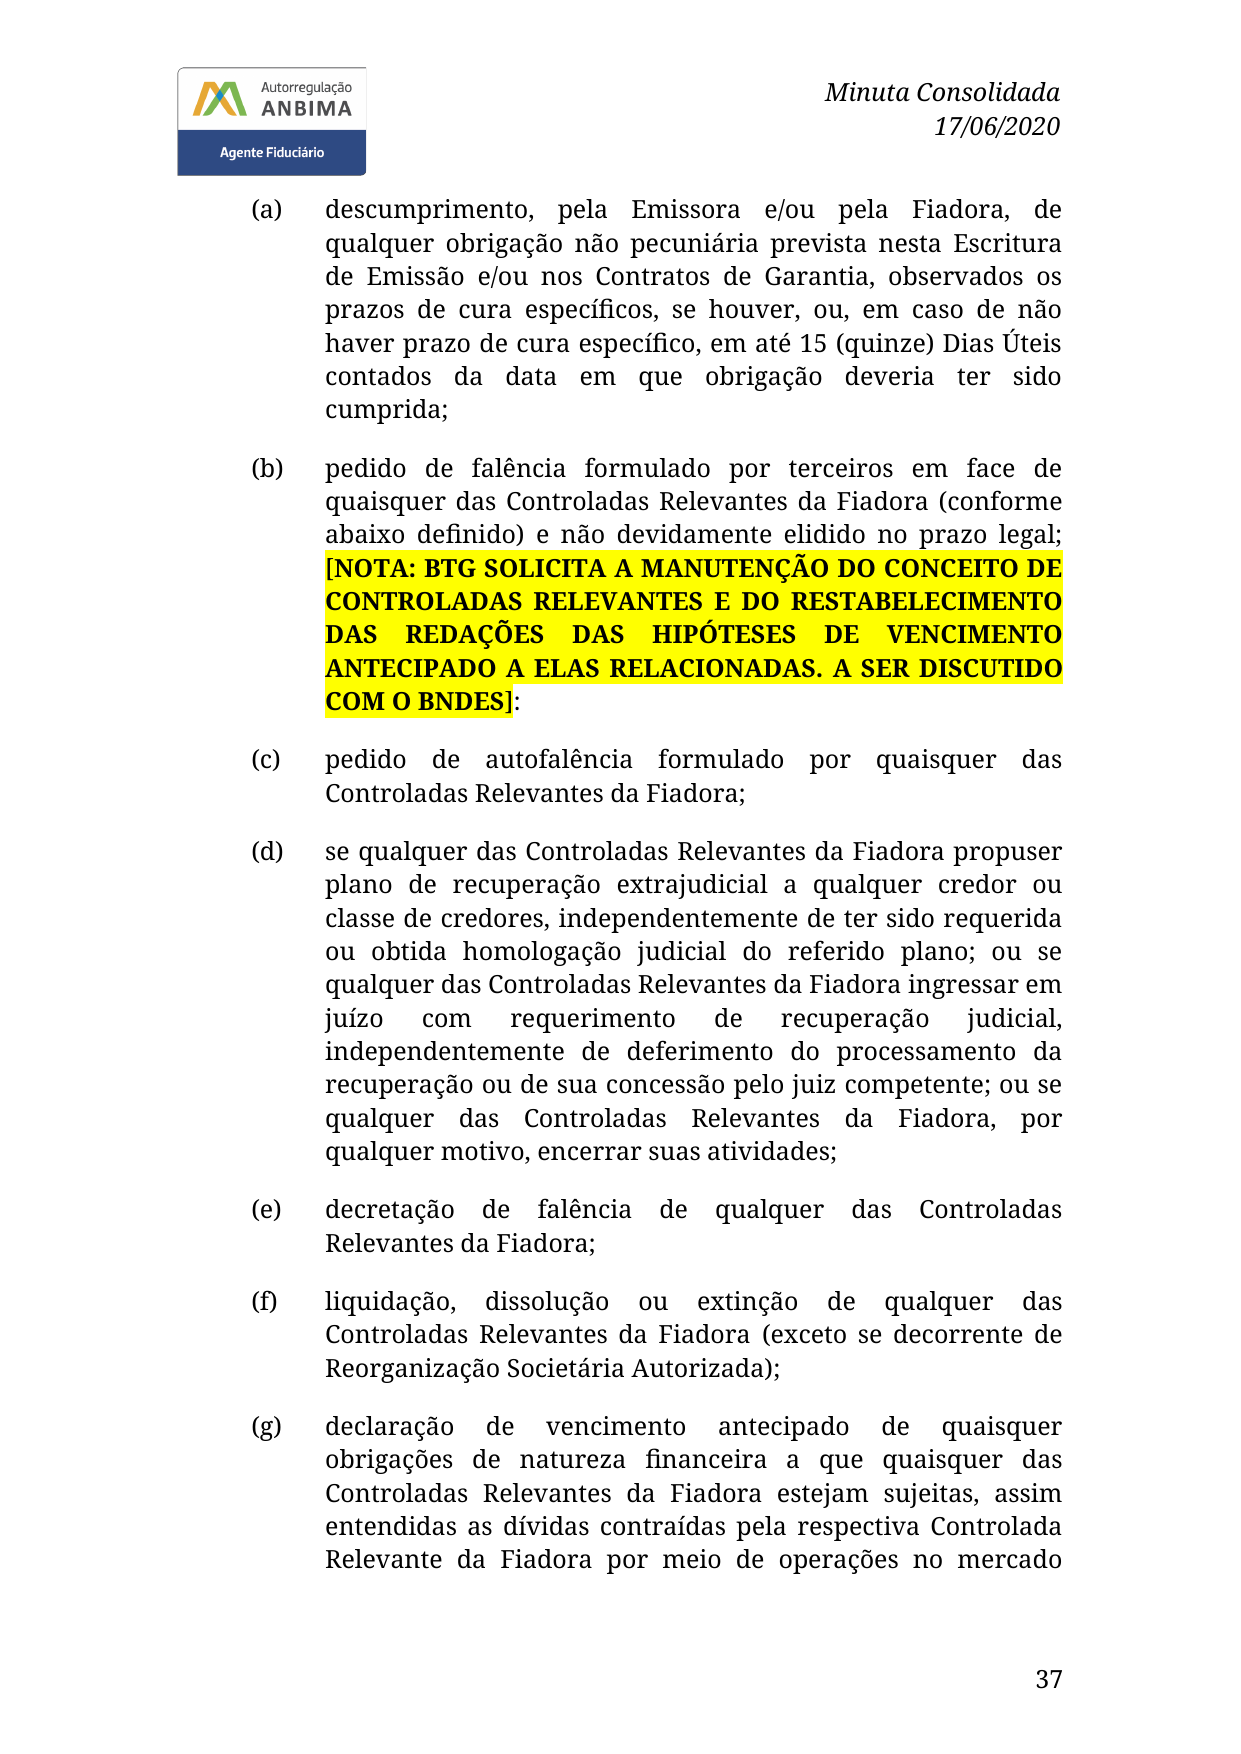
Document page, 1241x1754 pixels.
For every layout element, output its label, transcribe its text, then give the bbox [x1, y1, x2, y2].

text liquidação, dissolução ou extinção de qualquer das Controladas Relevantes da Fiadora (exceto se decorrente de Reorganização Societária Autorizada); [251, 1284, 1063, 1384]
text descumprimento, pela Emissora e/ou pela Fiadora, de qualquer obrigação não pecuniária prevista nesta Escritura de Emissão e/ou nos Contratos de Garantia, observados os prazos de cura específicos, se houver, ou, em caso de não haver prazo de cura específico, em até 15 (quinze) Dias Úteis contados da data em que obrigação deveria ter sido cumprida; [251, 192, 1063, 425]
text pedido de falência formulado por terceiros em face de quaisquer das Controladas Relevantes da Fiadora (conforme abaixo definido) e não devidamente elidido no prazo legal; [NOTA: BTG SOLICITA A MANUTENÇÃO DO CONCEITO DE CONTROLADAS RELEVANTES E DO RESTABELECIMENTO DAS REDAÇÕES DAS HIPÓTESES DE VENCIMENTO ANTECIPADO A ELAS RELACIONADAS. A SER DISCUTIDO COM O BNDES]: [251, 450, 1063, 717]
picture [177, 67, 367, 176]
text pedido de autofalência formulado por quaisquer das Controladas Relevantes da Fiadora; [251, 742, 1063, 809]
text se qualquer das Controladas Relevantes da Fiadora propuser plano de recuperação extrajudicial a qualquer credor ou classe de credores, independentemente de ter sido requerida ou obtida homologação judicial do referido plano; ou se qualquer das Controladas Relevantes da Fiadora ingressar em juízo com requerimento de recuperação judicial, independentemente de deferimento do processamento da recuperação ou de sua concessão pelo juiz competente; ou se qualquer das Controladas Relevantes da Fiadora, por qualquer motivo, encerrar suas atividades; [251, 834, 1063, 1167]
text decretação de falência de qualquer das Controladas Relevantes da Fiadora; [251, 1192, 1063, 1259]
